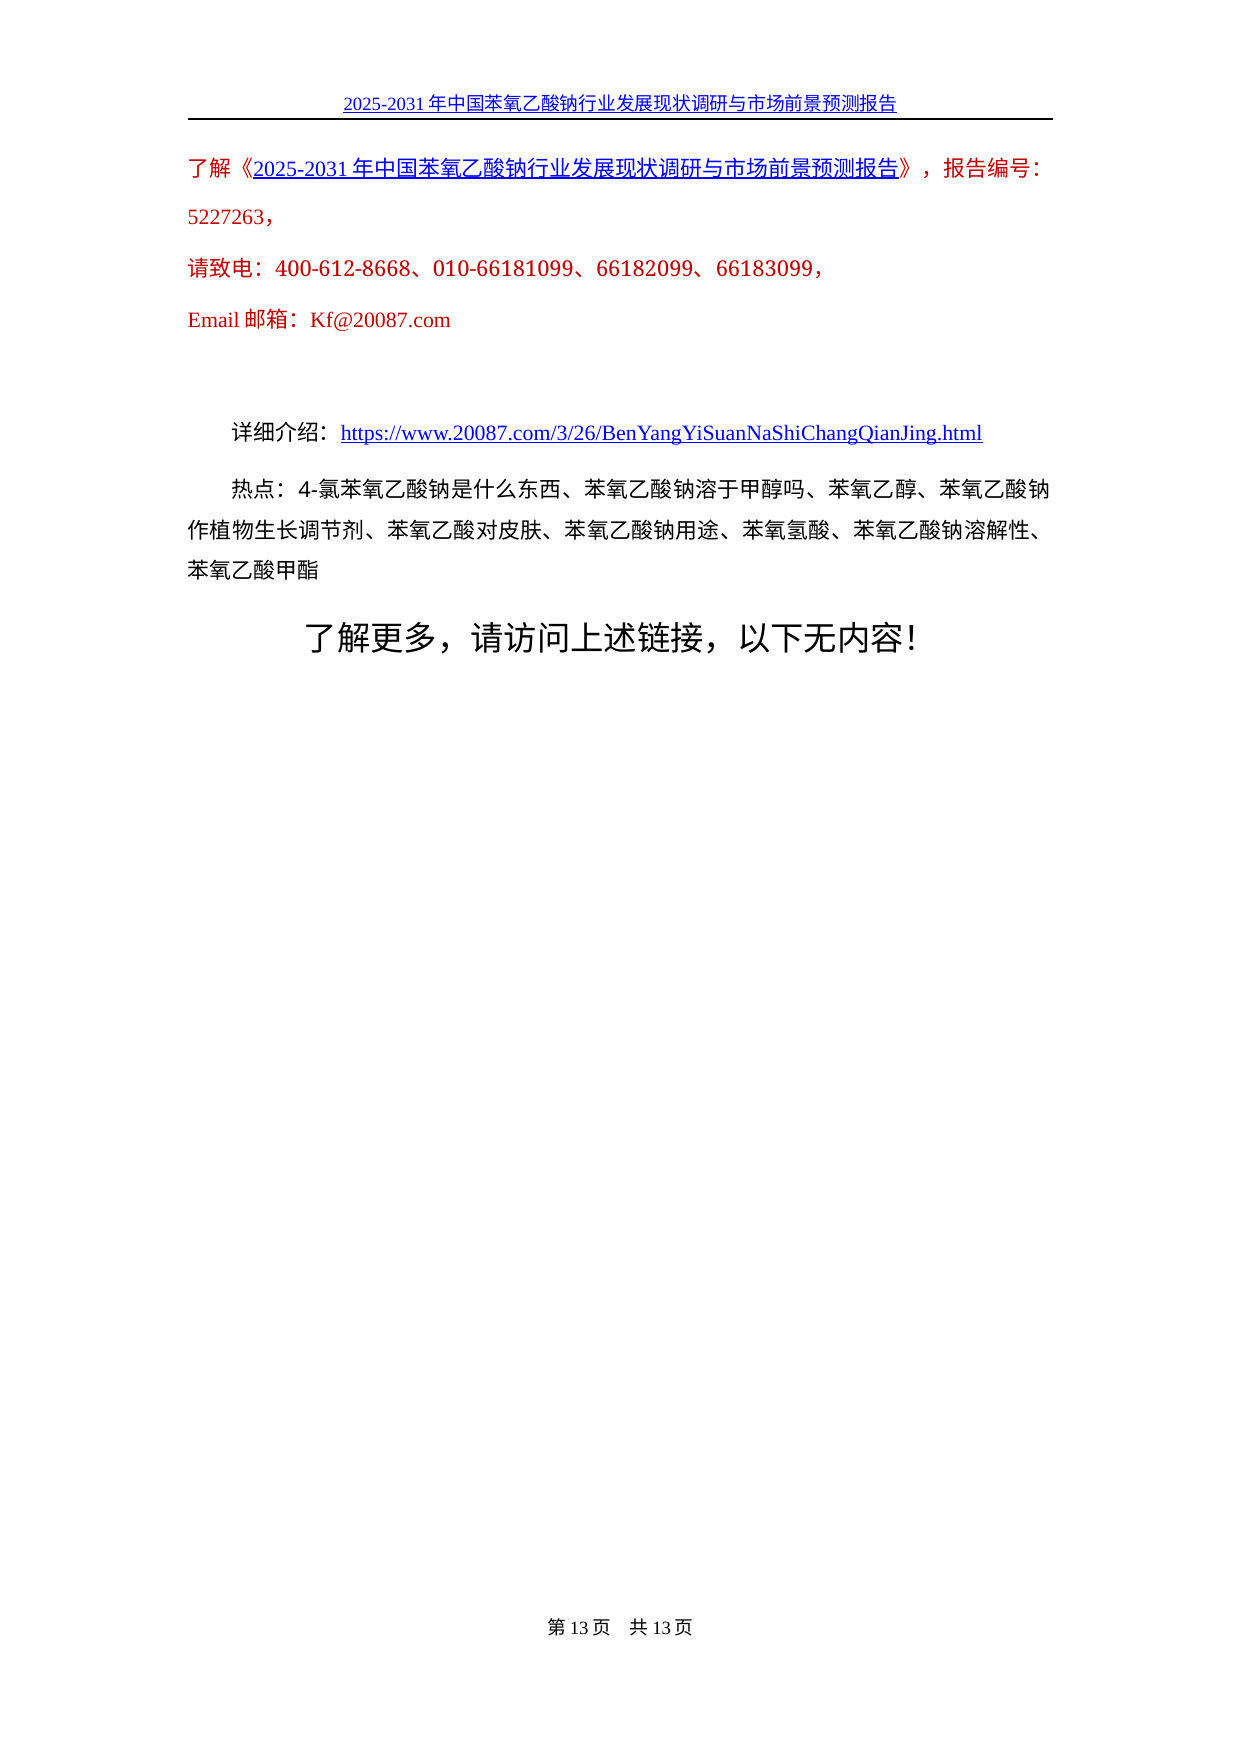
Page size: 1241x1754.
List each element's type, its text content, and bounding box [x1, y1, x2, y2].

text Email邮箱：Kf@20087.com [187, 302, 1053, 334]
title 了解更多，请访问上述链接，以下无内容！ [187, 603, 1053, 668]
text 热点：4-氯苯氧乙酸钠是什么东西、苯氧乙酸钠溶于甲醇吗、苯氧乙醇、苯氧乙酸钠作植物生长调节剂、苯氧乙酸对皮肤、苯氧乙酸钠用途、苯氧氢酸、苯氧乙酸钠溶解性、苯氧乙酸甲酯 [187, 472, 1053, 585]
text 详细介绍：https://www.20087.com/3/26/BenYangYiSuanNaShiChangQianJing.html [187, 415, 1053, 447]
text 请致电：400-612-8668、010-66181099、66182099、66183099， [187, 251, 1053, 283]
text 了解《2025-2031年中国苯氧乙酸钠行业发展现状调研与市场前景预测报告》，报告编号：5227263， [187, 150, 1053, 231]
